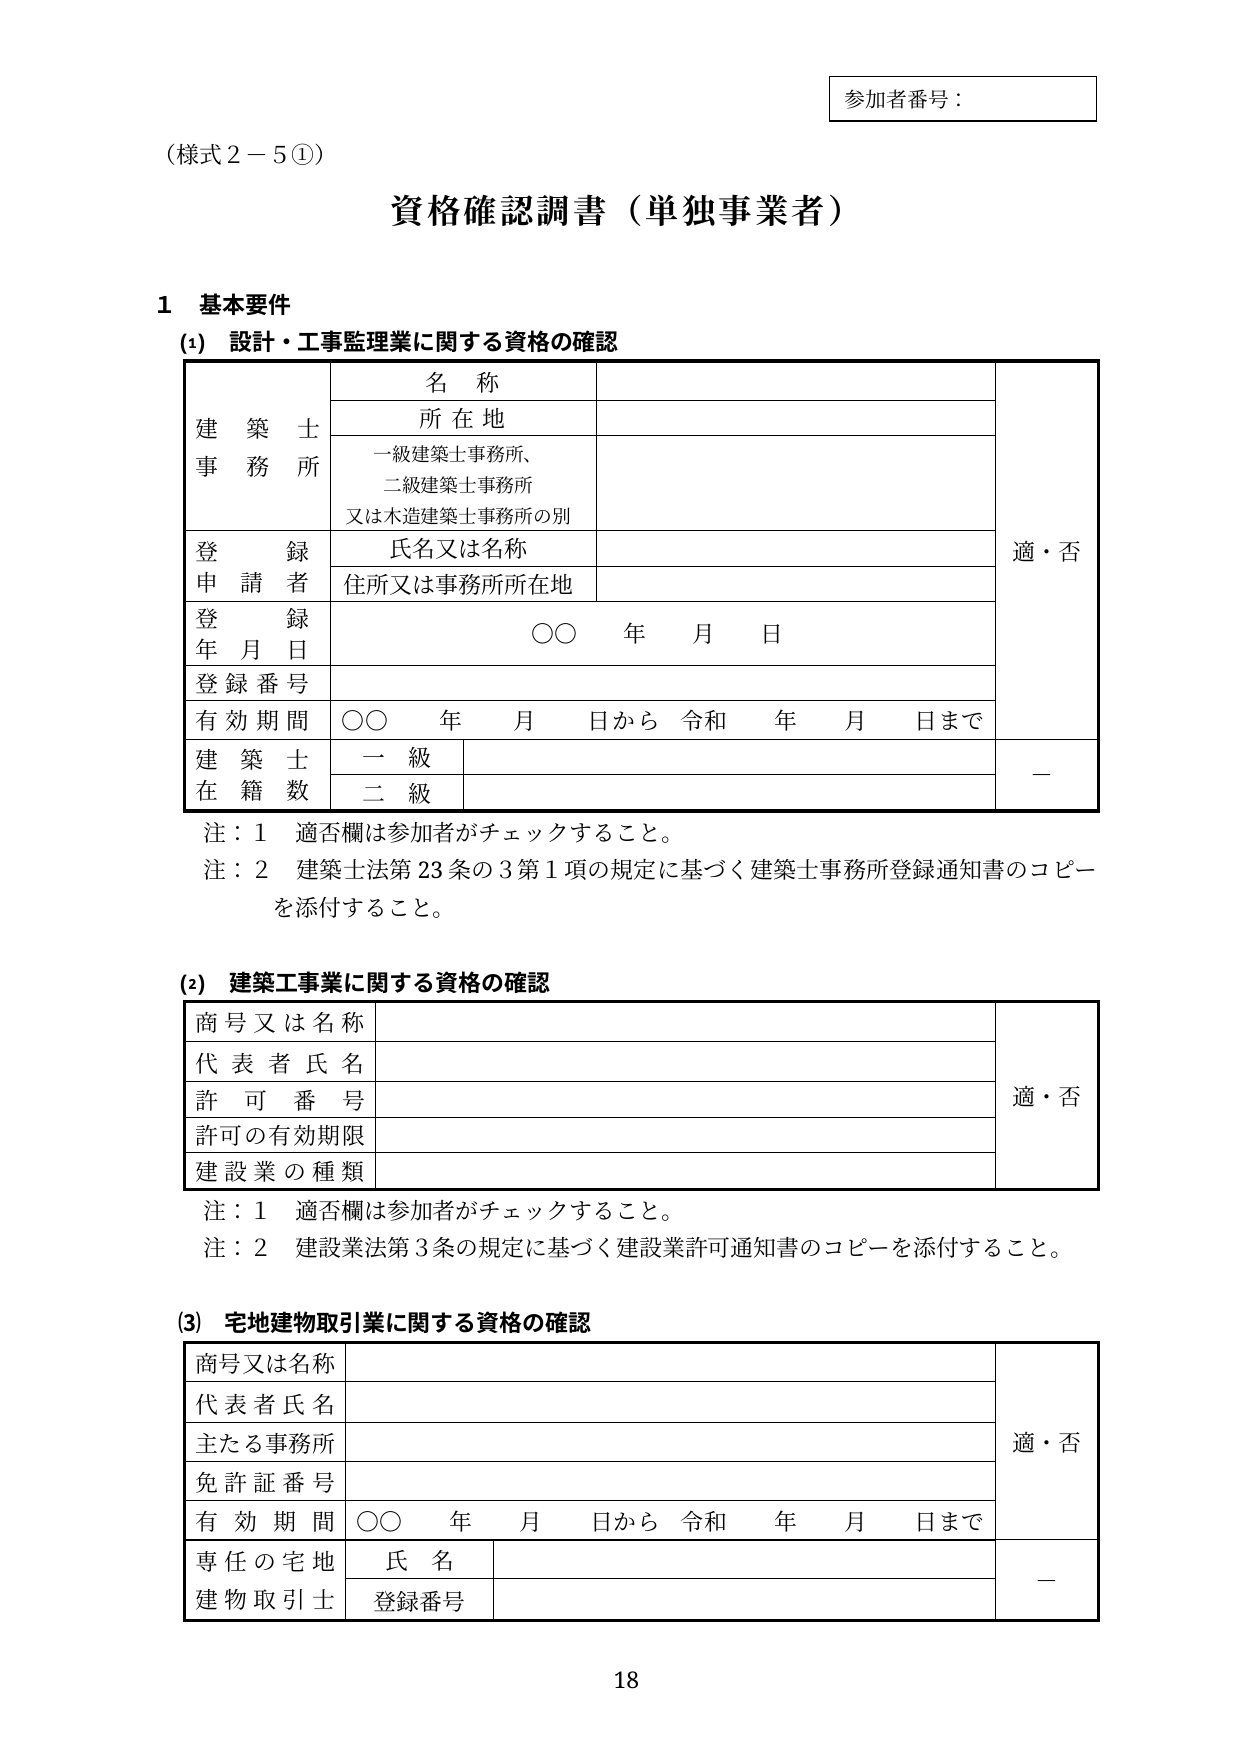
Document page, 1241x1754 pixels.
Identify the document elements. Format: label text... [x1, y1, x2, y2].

table_cell 代表者氏名 [186, 1382, 345, 1422]
table_cell 二 級 [331, 775, 463, 809]
text 注：１ 適否欄は参加者がチェックすること。 [203, 813, 1098, 850]
table_cell [464, 740, 995, 774]
table_header 適・否 [996, 1344, 1097, 1539]
table_cell － [996, 1540, 1097, 1619]
table_cell 登録番号 [186, 666, 330, 700]
table_cell 有効期間 [186, 1501, 345, 1539]
text 注：１ 適否欄は参加者がチェックすること。 [203, 1191, 1098, 1228]
table_cell 主たる事務所 [186, 1423, 345, 1461]
table_cell 登録 申請者 [186, 531, 330, 601]
table_cell [597, 567, 995, 601]
text （様式２－５①） [153, 134, 1098, 172]
table_cell 登録番号 [346, 1579, 493, 1619]
table_cell 〇〇 年 月 日から [331, 701, 670, 738]
table_cell 専任の宅地 建物取引士 [186, 1541, 345, 1619]
table_cell [331, 666, 995, 700]
table_cell 代表者氏名 [186, 1042, 375, 1081]
table_cell [597, 531, 995, 566]
table_cell [376, 1082, 995, 1117]
table_cell 一級建築士事務所、 二級建築士事務所 又は木造建築士事務所の別 [331, 436, 596, 530]
table_header 適・否 [996, 1003, 1097, 1187]
table_cell 免許証番号 [186, 1462, 345, 1500]
table_cell 許可番号 [186, 1082, 375, 1117]
table_cell 建築士 在籍数 [186, 740, 330, 809]
table_header 建築士 事務所 [186, 363, 330, 530]
table_cell － [996, 740, 1097, 809]
table_header 名称 [331, 363, 596, 400]
table_cell 登録 年月日 [186, 602, 330, 664]
table_cell [376, 1153, 995, 1187]
table_cell 建設業の種類 [186, 1153, 375, 1187]
table_cell 氏 名 [346, 1541, 493, 1578]
table_cell 〇〇 年 月 日 [331, 602, 995, 664]
table_cell 一 級 [331, 740, 463, 774]
table_cell 令和 年 月 日まで [670, 701, 995, 738]
table_cell [346, 1382, 995, 1422]
table_cell [494, 1579, 995, 1619]
table_cell [494, 1541, 995, 1578]
table_header [376, 1003, 995, 1041]
table_cell 〇〇 年 月 日から [346, 1501, 670, 1539]
table_cell 令和 年 月 日まで [670, 1501, 995, 1539]
table_cell [376, 1118, 995, 1152]
table_header 商号又は名称 [186, 1344, 345, 1381]
table_cell 許可の有効期限 [186, 1118, 375, 1152]
table_cell 有効期間 [186, 701, 330, 738]
table_cell [376, 1042, 995, 1081]
text ⑴ 設計・工事監理業に関する資格の確認 [178, 322, 1098, 359]
text 資格確認調書（単独事業者） [153, 172, 1098, 247]
table_cell [346, 1462, 995, 1500]
text １ 基本要件 [153, 284, 1098, 322]
table_header [346, 1344, 995, 1381]
table_header [597, 363, 995, 400]
table_cell [464, 775, 995, 809]
table_cell [597, 401, 995, 435]
text 注：２ 建築士法第23条の３第１項の規定に基づく建築士事務所登録通知書のコピーを添付すること。 [203, 850, 1098, 925]
table_header 商号又は名称 [186, 1003, 375, 1041]
table_cell [597, 436, 995, 530]
text ⑶ 宅地建物取引業に関する資格の確認 [178, 1303, 1098, 1341]
table_cell 氏名又は名称 [331, 531, 596, 566]
text 注：２ 建設業法第３条の規定に基づく建設業許可通知書のコピーを添付すること。 [203, 1228, 1098, 1266]
table_cell [346, 1423, 995, 1461]
table_cell 住所又は事務所所在地 [331, 567, 596, 601]
table_header 適・否 [996, 363, 1097, 738]
text ⑵ 建築工事業に関する資格の確認 [178, 962, 1098, 1000]
table_cell 所在地 [331, 401, 596, 435]
